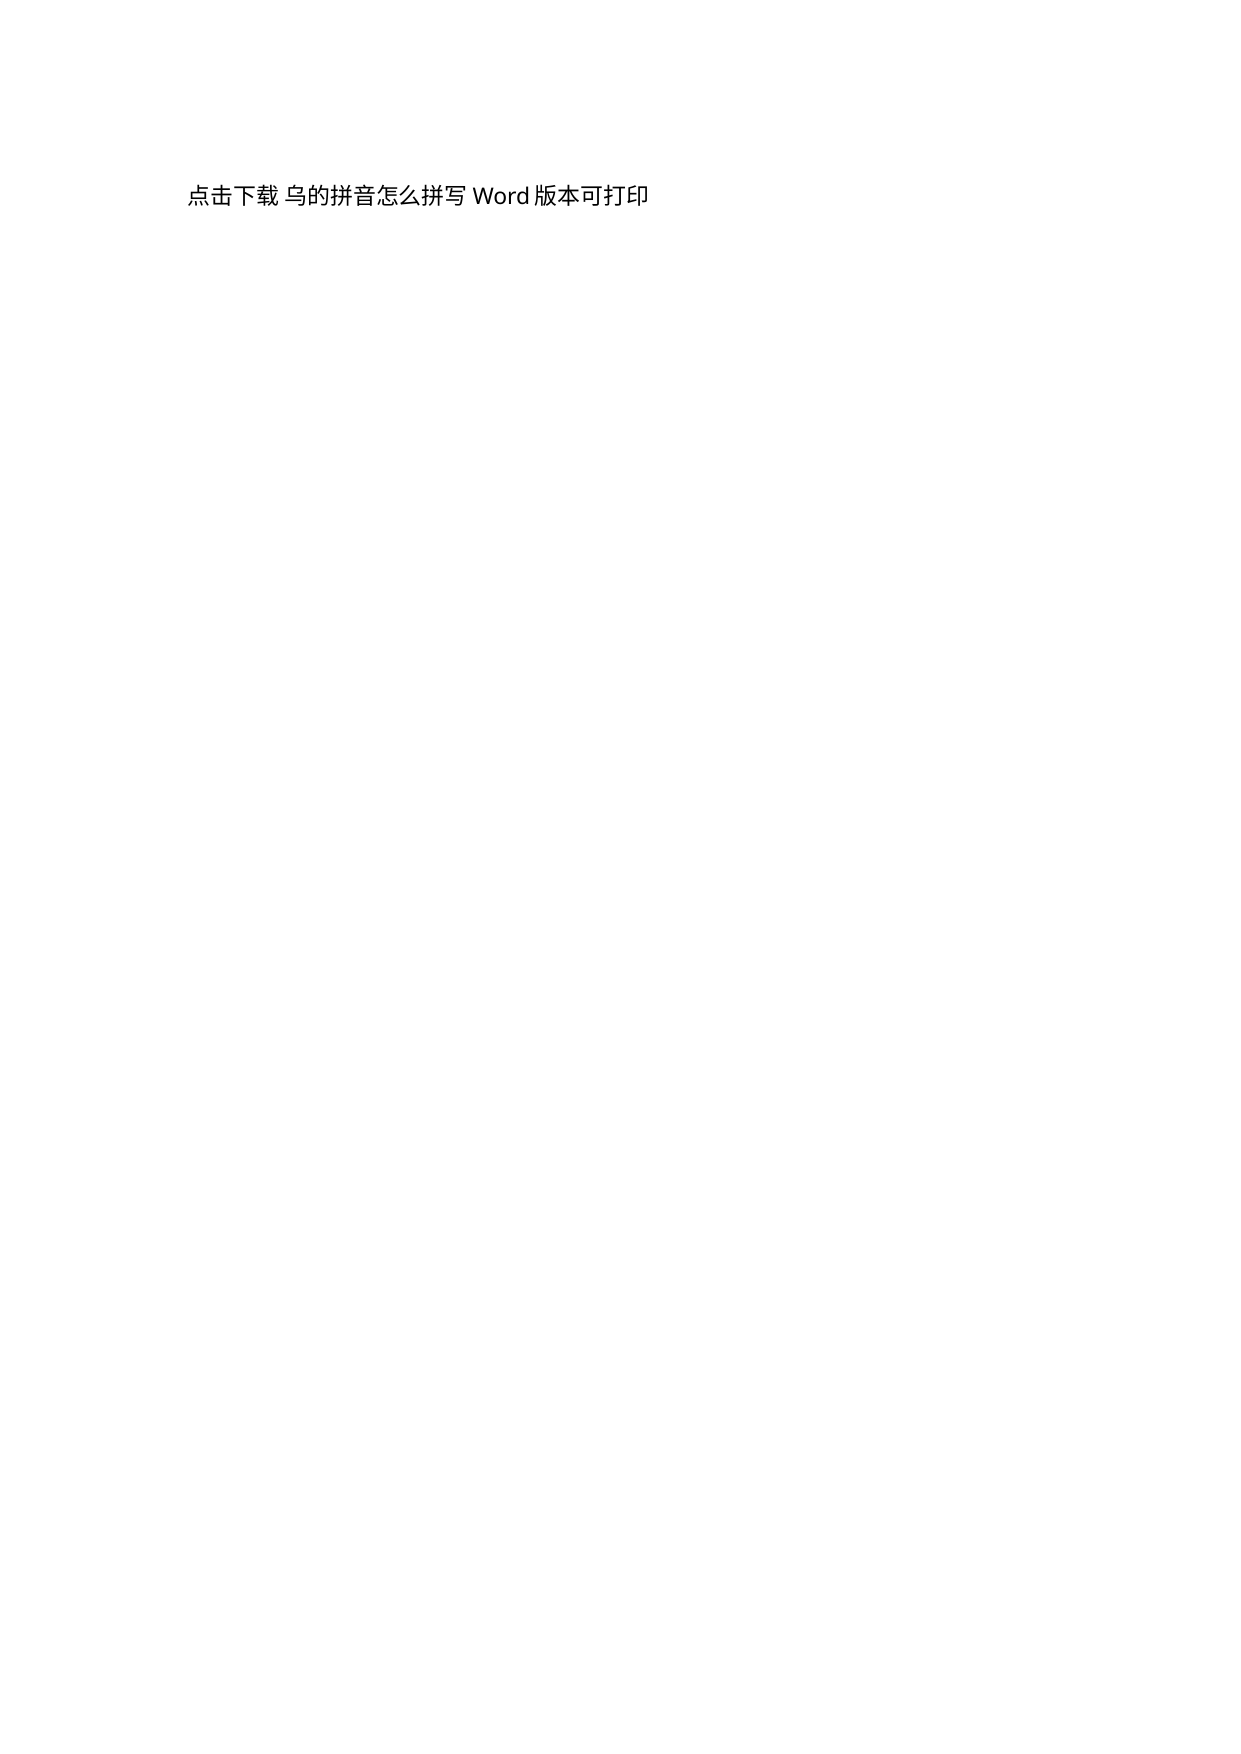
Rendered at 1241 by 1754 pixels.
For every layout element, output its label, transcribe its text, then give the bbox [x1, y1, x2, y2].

text 点击下载 乌的拼音怎么拼写Word版本可打印 [187, 162, 1053, 227]
